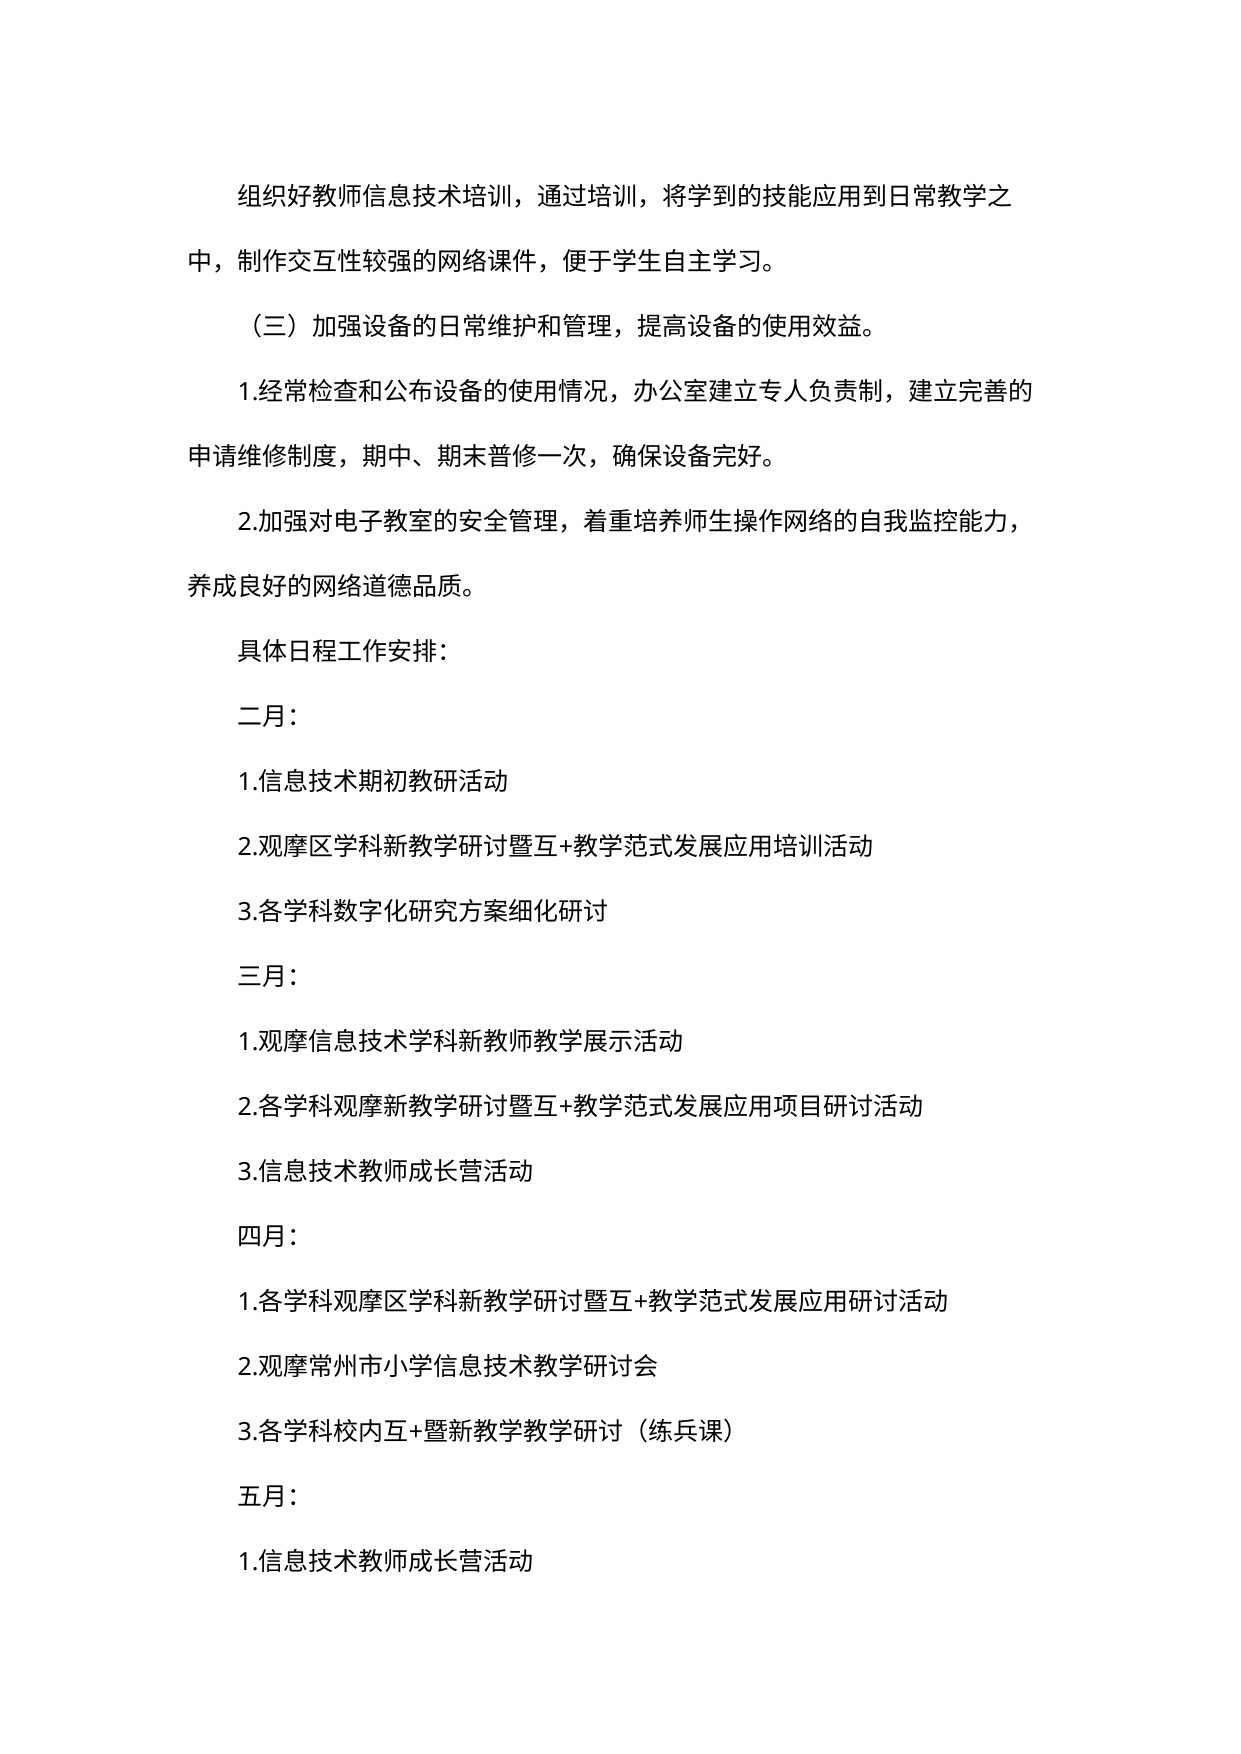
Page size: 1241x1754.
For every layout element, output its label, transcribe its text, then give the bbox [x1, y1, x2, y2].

text 3.各学科校内互+暨新教学教学研讨（练兵课） [187, 1397, 1053, 1462]
text 二月： [187, 682, 1053, 747]
text 具体日程工作安排： [187, 617, 1053, 682]
text 四月： [187, 1202, 1053, 1267]
text 2.加强对电子教室的安全管理，着重培养师生操作网络的自我监控能力，养成良好的网络道德品质。 [187, 487, 1053, 617]
text 1.经常检查和公布设备的使用情况，办公室建立专人负责制，建立完善的申请维修制度，期中、期末普修一次，确保设备完好。 [187, 357, 1053, 487]
text 组织好教师信息技术培训，通过培训，将学到的技能应用到日常教学之中，制作交互性较强的网络课件，便于学生自主学习。 [187, 162, 1053, 292]
text （三）加强设备的日常维护和管理，提高设备的使用效益。 [187, 292, 1053, 357]
text 五月： [187, 1462, 1053, 1527]
text 2.各学科观摩新教学研讨暨互+教学范式发展应用项目研讨活动 [187, 1072, 1053, 1137]
text 1.各学科观摩区学科新教学研讨暨互+教学范式发展应用研讨活动 [187, 1267, 1053, 1332]
text 1.观摩信息技术学科新教师教学展示活动 [187, 1007, 1053, 1072]
text 3.信息技术教师成长营活动 [187, 1137, 1053, 1202]
text 1.信息技术期初教研活动 [187, 747, 1053, 812]
text 2.观摩区学科新教学研讨暨互+教学范式发展应用培训活动 [187, 812, 1053, 877]
text 3.各学科数字化研究方案细化研讨 [187, 877, 1053, 942]
text 三月： [187, 942, 1053, 1007]
text 2.观摩常州市小学信息技术教学研讨会 [187, 1332, 1053, 1397]
text 1.信息技术教师成长营活动 [187, 1527, 1053, 1592]
